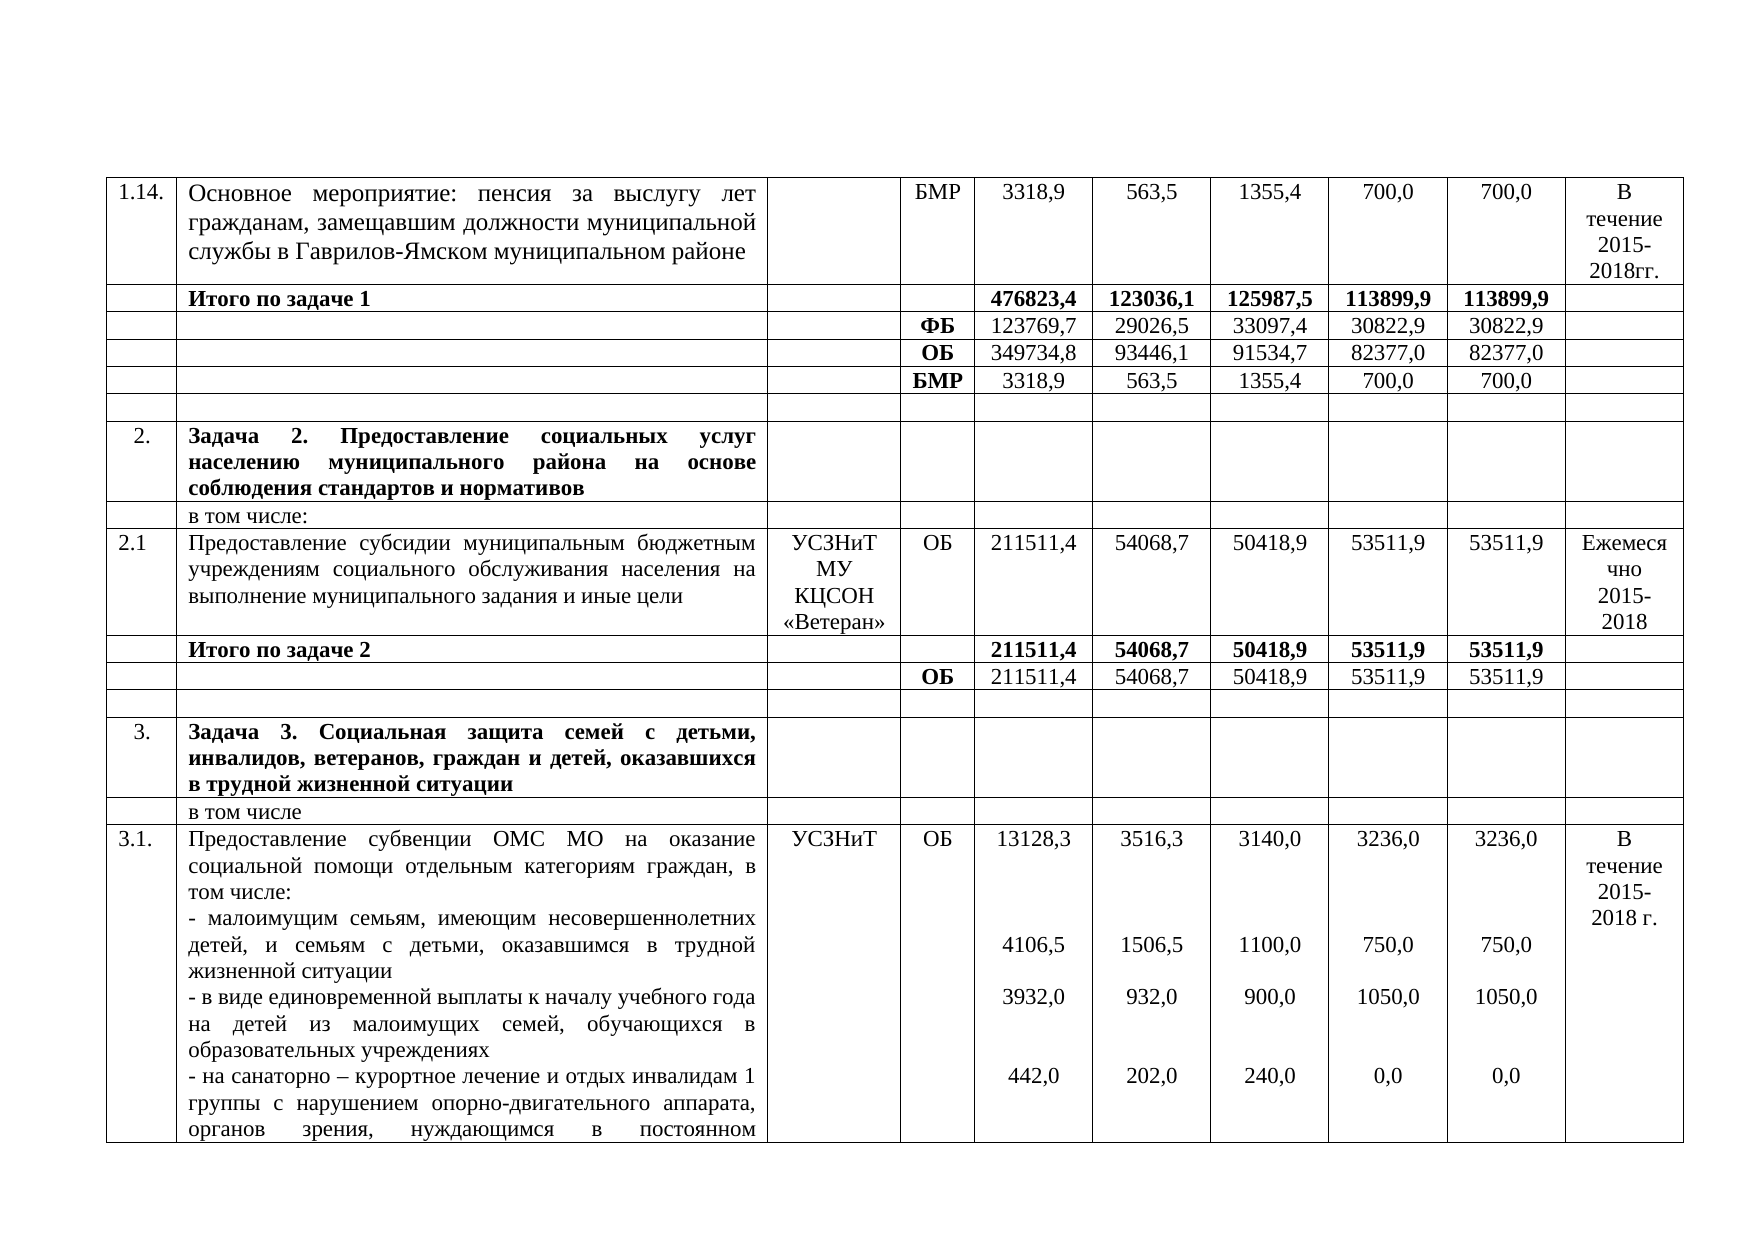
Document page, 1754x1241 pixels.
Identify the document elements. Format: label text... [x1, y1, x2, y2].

table_cell ОБ [901, 663, 974, 689]
table_cell 123769,7 [975, 312, 1092, 338]
table_cell [1211, 394, 1328, 421]
table_cell 476823,4 [975, 285, 1092, 311]
table_cell БМР [901, 178, 974, 284]
table_cell [901, 285, 974, 311]
table_cell [107, 394, 176, 421]
table_cell [1448, 718, 1565, 797]
table_cell [1093, 394, 1210, 421]
table_cell 1355,4 [1211, 178, 1328, 284]
table_cell [901, 718, 974, 797]
table_cell [768, 690, 900, 717]
table_cell [1566, 394, 1683, 421]
table_cell УСЗНиТ МУ КЦСОН «Ветеран» [768, 529, 900, 634]
table_cell 113899,9 [1329, 285, 1447, 311]
table_cell [1093, 422, 1210, 501]
table_cell 93446,1 [1093, 340, 1210, 366]
table_cell [1566, 285, 1683, 311]
table_cell 50418,9 [1211, 636, 1328, 662]
table_cell 29026,5 [1093, 312, 1210, 338]
table_cell [107, 502, 176, 528]
table_cell [975, 394, 1092, 421]
table_cell [901, 502, 974, 528]
table_cell [177, 394, 767, 421]
table_cell [1093, 502, 1210, 528]
table_cell Ежемесячно 2015-2018 [1566, 529, 1683, 634]
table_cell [1093, 825, 1210, 1142]
table_cell [177, 663, 767, 689]
table_cell 3. [107, 718, 176, 797]
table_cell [1448, 825, 1565, 1142]
table_cell [1566, 422, 1683, 501]
table_cell 700,0 [1448, 178, 1565, 284]
table_cell Задача 2. Предоставление социальных услуг населению муниципального района на основе соблюдения стандартов и нормативов [177, 422, 767, 501]
table_cell [1566, 690, 1683, 717]
table_cell в том числе [177, 798, 767, 824]
table_cell 1355,4 [1211, 367, 1328, 393]
table_cell [768, 798, 900, 824]
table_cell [1566, 825, 1683, 1142]
table_cell [1566, 502, 1683, 528]
table_cell [901, 394, 974, 421]
table_cell [768, 285, 900, 311]
table_cell В течение 2015-2018гг. [1566, 178, 1683, 284]
table_cell [901, 798, 974, 824]
table_cell 3.1. [107, 825, 176, 1142]
table_cell 53511,9 [1448, 636, 1565, 662]
table_cell 2. [107, 422, 176, 501]
table_cell 30822,9 [1329, 312, 1447, 338]
table_cell 53511,9 [1329, 529, 1447, 634]
table_cell [107, 690, 176, 717]
table_cell 54068,7 [1093, 529, 1210, 634]
table_cell 50418,9 [1211, 663, 1328, 689]
table_cell [1329, 690, 1447, 717]
table_cell [1448, 798, 1565, 824]
table_cell [1093, 718, 1210, 797]
table_cell Итого по задаче 2 [177, 636, 767, 662]
table_cell 53511,9 [1329, 636, 1447, 662]
table_cell 563,5 [1093, 367, 1210, 393]
table_cell [1566, 663, 1683, 689]
table_cell [1566, 340, 1683, 366]
table_cell в том числе: [177, 502, 767, 528]
table_cell [975, 798, 1092, 824]
table_cell [107, 367, 176, 393]
table_cell [768, 312, 900, 338]
table_cell 211511,4 [975, 636, 1092, 662]
table_cell УСЗНиТ [768, 825, 900, 1142]
table_cell 700,0 [1448, 367, 1565, 393]
table_cell [975, 502, 1092, 528]
table_cell БМР [901, 367, 974, 393]
table_cell 82377,0 [1329, 340, 1447, 366]
table_cell [1211, 502, 1328, 528]
table_cell [1093, 798, 1210, 824]
table_cell 3318,9 [975, 367, 1092, 393]
table_cell 563,5 [1093, 178, 1210, 284]
table_cell [768, 718, 900, 797]
table_cell [768, 663, 900, 689]
table_cell 125987,5 [1211, 285, 1328, 311]
table_cell [1448, 502, 1565, 528]
table_cell [1566, 312, 1683, 338]
table_cell [1448, 394, 1565, 421]
table_cell [1093, 690, 1210, 717]
table_cell [768, 422, 900, 501]
table_cell [177, 340, 767, 366]
table_cell 54068,7 [1093, 663, 1210, 689]
table_cell [975, 690, 1092, 717]
table_cell 53511,9 [1329, 663, 1447, 689]
table_cell Задача 3. Социальная защита семей с детьми, инвалидов, ветеранов, граждан и детей, оказавшихся в трудной жизненной ситуации [177, 718, 767, 797]
table_cell 33097,4 [1211, 312, 1328, 338]
table_cell Основное мероприятие: пенсия за выслугу лет гражданам, замещавшим должности муниципальной службы в Гаврилов-Ямском муниципальном районе [177, 178, 767, 284]
table_cell [107, 285, 176, 311]
table_cell [1566, 367, 1683, 393]
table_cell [1329, 825, 1447, 1142]
table_cell 349734,8 [975, 340, 1092, 366]
table_cell ОБ [901, 825, 974, 1142]
table_cell [1211, 718, 1328, 797]
table_cell [901, 690, 974, 717]
table_cell 53511,9 [1448, 529, 1565, 634]
table_cell [107, 636, 176, 662]
table_cell 3318,9 [975, 178, 1092, 284]
table_cell [107, 663, 176, 689]
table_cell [177, 825, 767, 1142]
table_cell [1211, 798, 1328, 824]
table_cell 91534,7 [1211, 340, 1328, 366]
table_cell 54068,7 [1093, 636, 1210, 662]
table_cell [107, 798, 176, 824]
table_cell [768, 636, 900, 662]
table_cell [768, 340, 900, 366]
table_cell 30822,9 [1448, 312, 1565, 338]
table_cell [107, 312, 176, 338]
table_cell [768, 394, 900, 421]
table_cell 700,0 [1329, 178, 1447, 284]
table_cell 82377,0 [1448, 340, 1565, 366]
table_cell [1211, 422, 1328, 501]
table_cell [768, 178, 900, 284]
table_cell [975, 718, 1092, 797]
table_cell 113899,9 [1448, 285, 1565, 311]
table_cell [1448, 422, 1565, 501]
table_cell ОБ [901, 340, 974, 366]
table_cell [107, 340, 176, 366]
table_cell 2.1 [107, 529, 176, 634]
table_cell 211511,4 [975, 529, 1092, 634]
table_cell [901, 422, 974, 501]
table_cell [1329, 394, 1447, 421]
table_cell [177, 690, 767, 717]
table_cell [1448, 690, 1565, 717]
table_cell 53511,9 [1448, 663, 1565, 689]
table_cell Предоставление субсидии муниципальным бюджетным учреждениям социального обслуживания населения на выполнение муниципального задания и иные цели [177, 529, 767, 634]
table_cell ОБ [901, 529, 974, 634]
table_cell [1211, 825, 1328, 1142]
table_cell [177, 312, 767, 338]
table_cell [975, 825, 1092, 1142]
table_cell [1566, 718, 1683, 797]
table_cell [975, 422, 1092, 501]
table_cell 211511,4 [975, 663, 1092, 689]
table_cell Итого по задаче 1 [177, 285, 767, 311]
table_cell [768, 502, 900, 528]
table_cell [1329, 502, 1447, 528]
table_cell 123036,1 [1093, 285, 1210, 311]
table_cell [1566, 798, 1683, 824]
table_cell 1.14. [107, 178, 176, 284]
table_cell ФБ [901, 312, 974, 338]
table_cell 50418,9 [1211, 529, 1328, 634]
table_cell 700,0 [1329, 367, 1447, 393]
table_cell [1566, 636, 1683, 662]
table_cell [1329, 422, 1447, 501]
table_cell [768, 367, 900, 393]
table_cell [177, 367, 767, 393]
table_cell [1211, 690, 1328, 717]
table_cell [901, 636, 974, 662]
table_cell [1329, 718, 1447, 797]
table_cell [1329, 798, 1447, 824]
